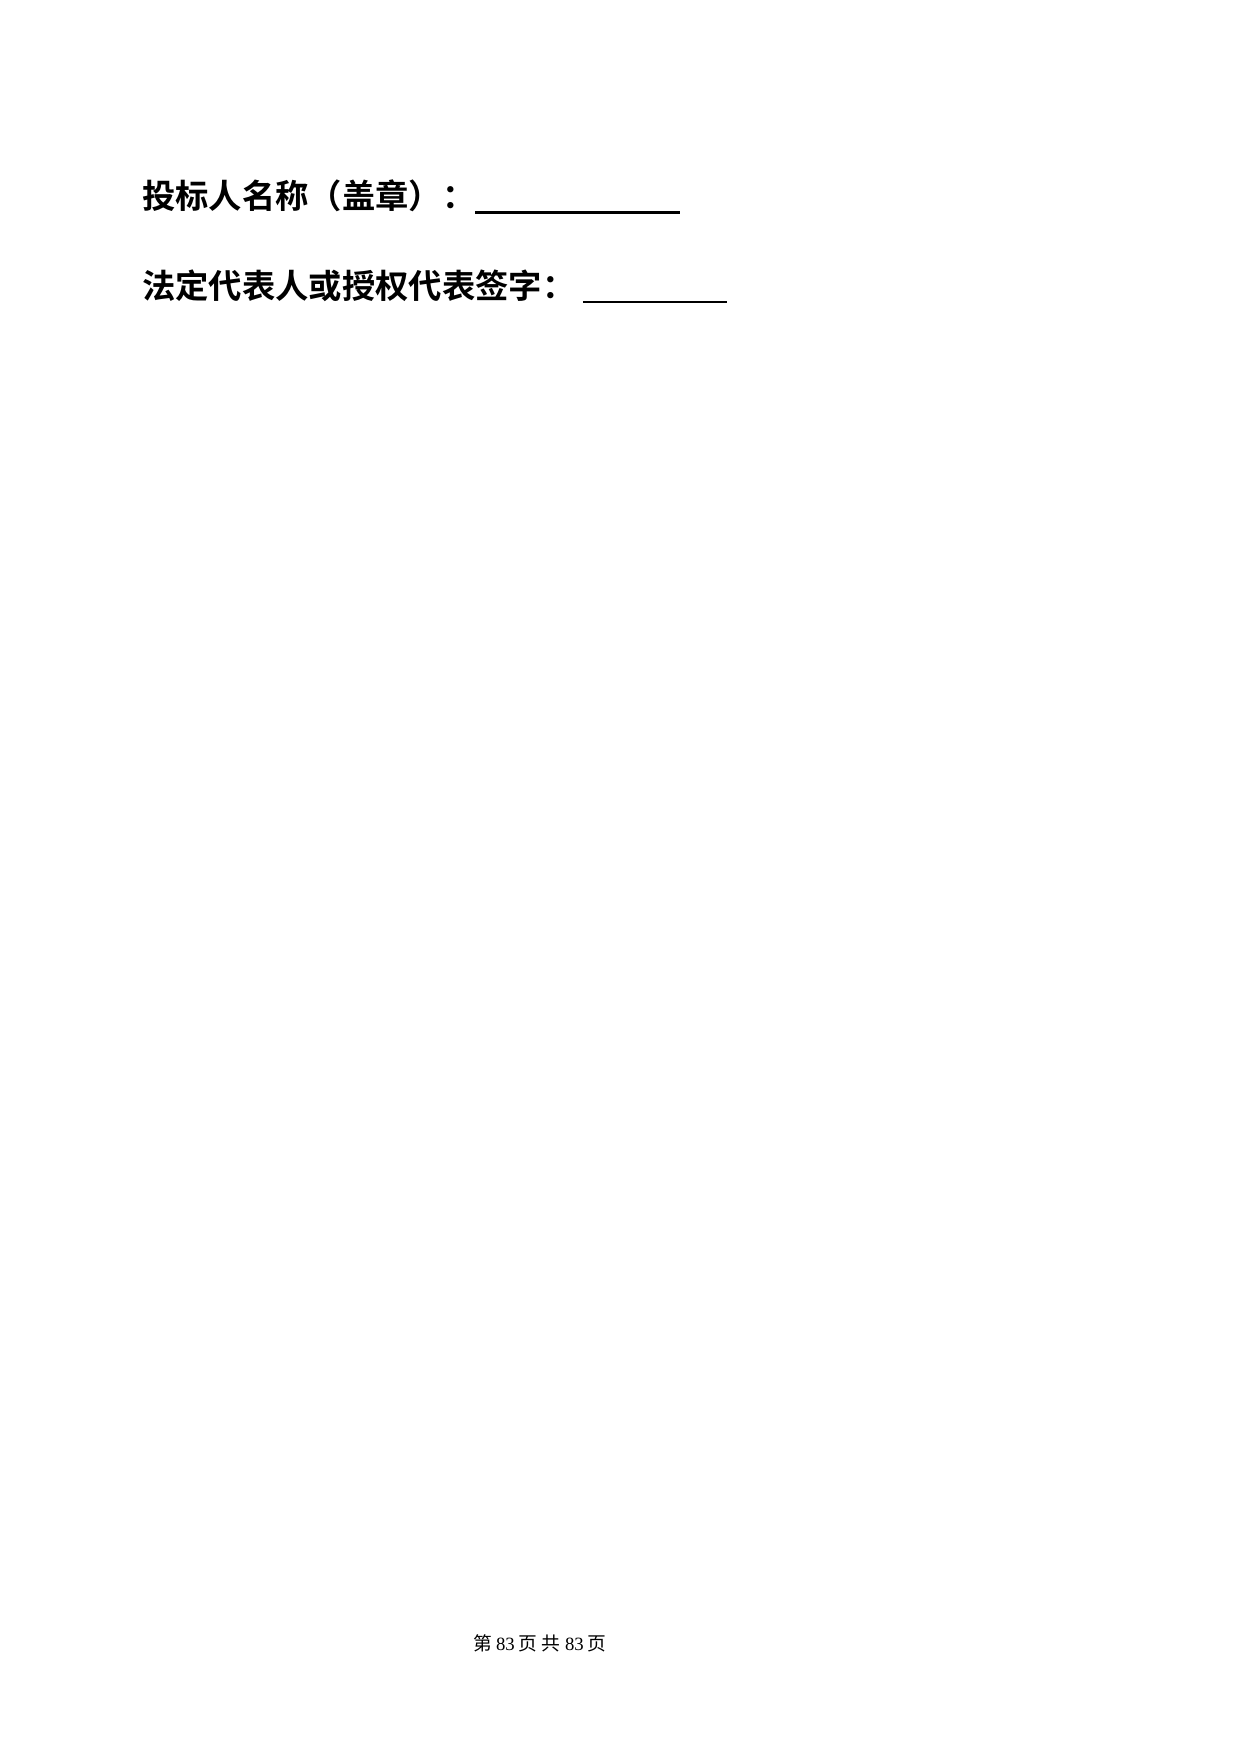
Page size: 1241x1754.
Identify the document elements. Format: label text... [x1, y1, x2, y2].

text 法定代表人或授权代表签字： [142, 251, 1104, 316]
text 投标人名称（盖章）： [142, 162, 1104, 227]
